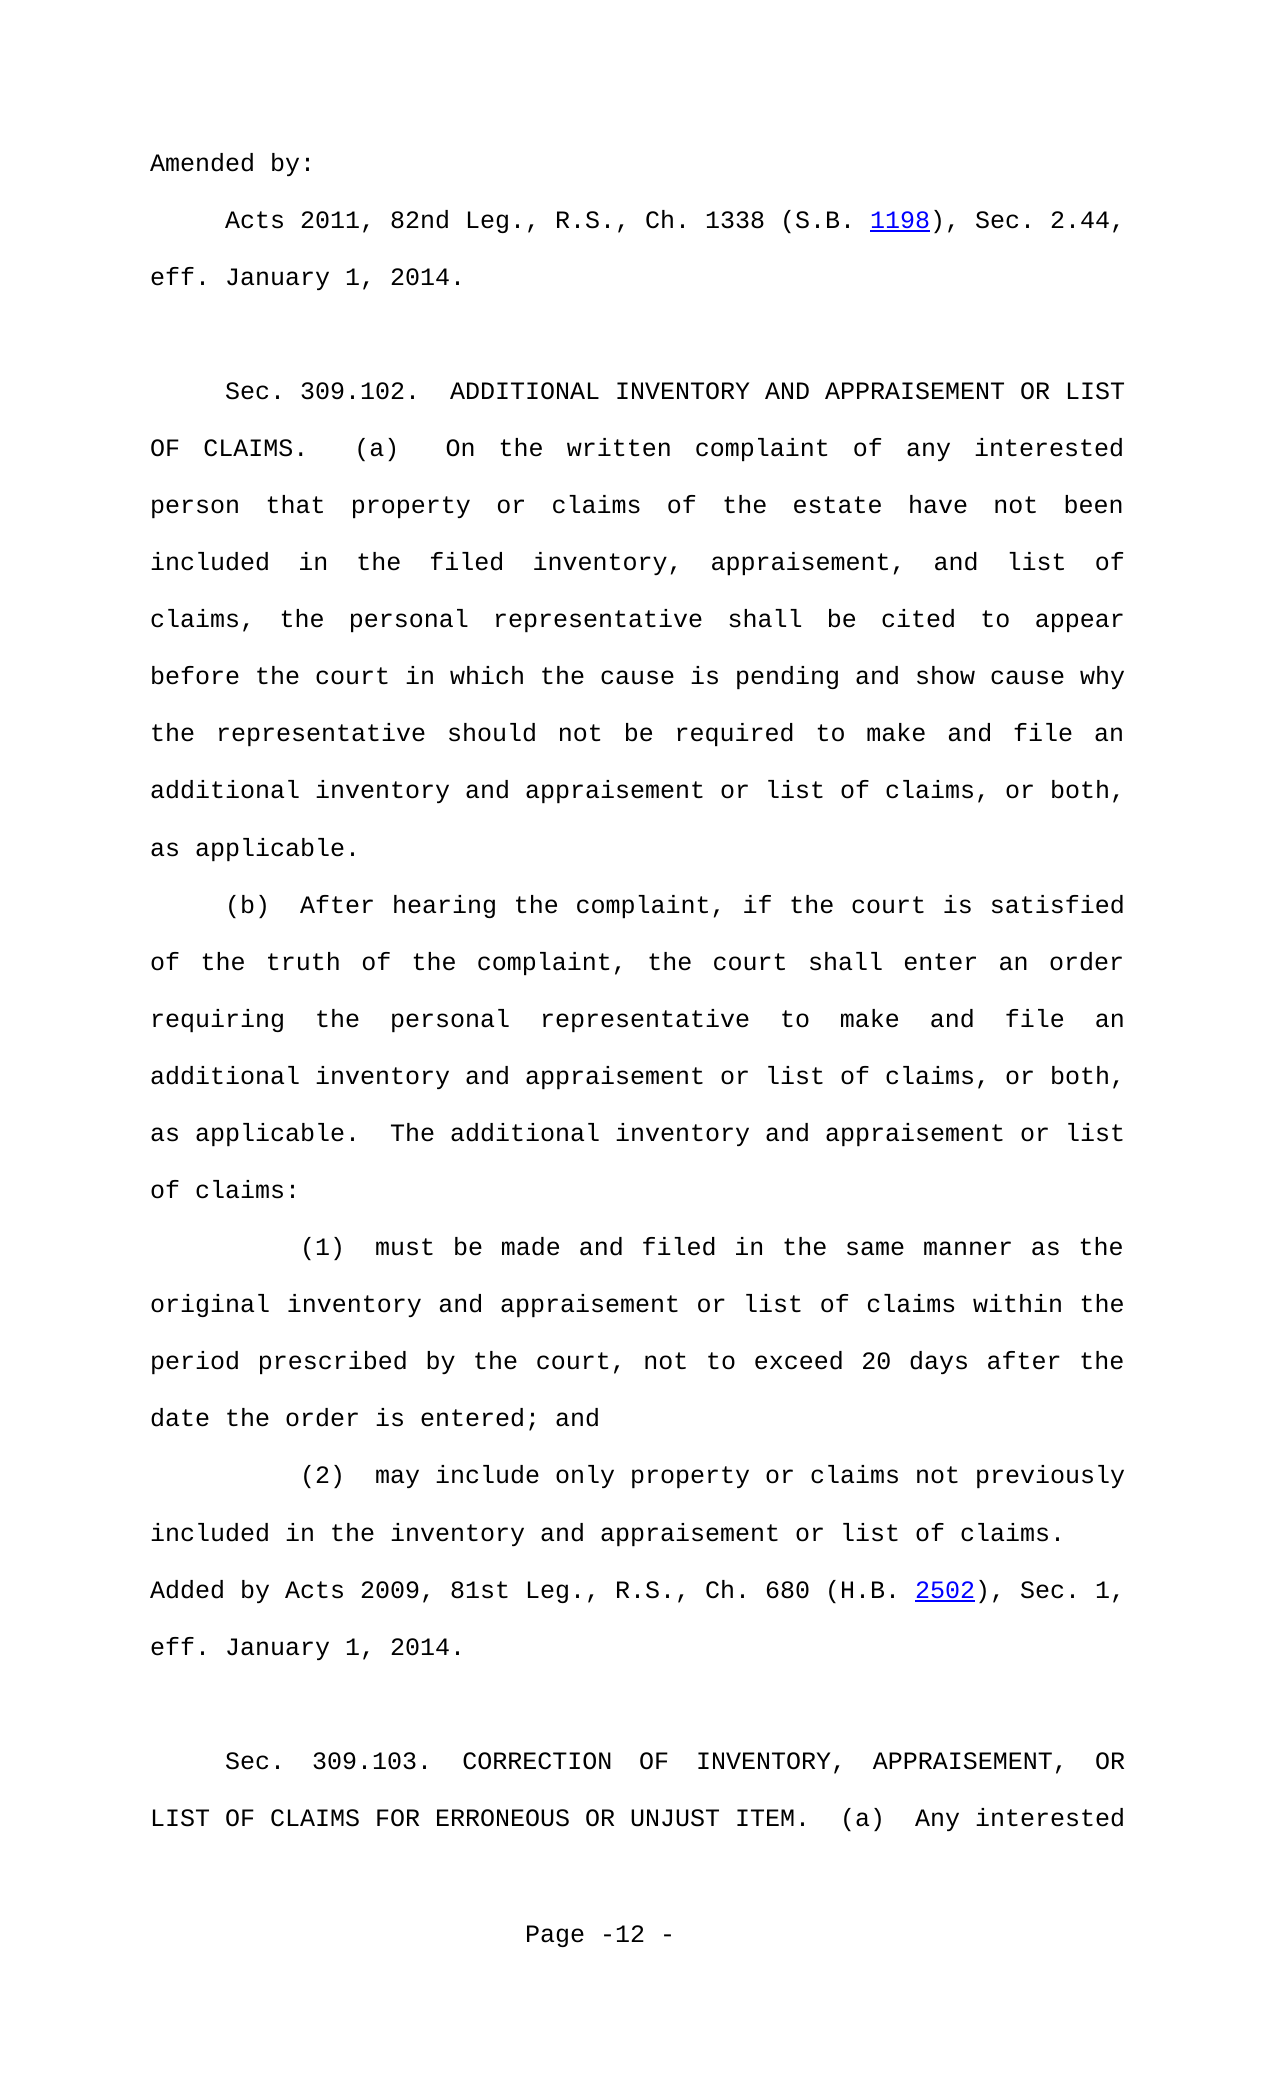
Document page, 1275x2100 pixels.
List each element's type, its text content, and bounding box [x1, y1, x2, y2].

text Added by Acts 2009, 81st Leg., R.S., Ch. 680 (H.B. 2502), Sec. 1, eff. January 1, 2014. [150, 1577, 1125, 1663]
text Amended by: [150, 150, 1125, 178]
text (2) may include only property or claims not previously included in the inventory and appraisement or list of claims. [150, 1463, 1125, 1548]
text Sec. 309.102. ADDITIONAL INVENTORY AND APPRAISEMENT OR LIST OF CLAIMS. (a) On the written complaint of any interested person that property or claims of the estate have not been included in the filed inventory, appraisement, and list of claims, the personal representative shall be cited to appear before the court in which the cause is pending and show cause why the representative should not be required to make and file an additional inventory and appraisement or list of claims, or both, as applicable. [150, 378, 1125, 863]
text (1) must be made and filed in the same manner as the original inventory and appraisement or list of claims within the period prescribed by the court, not to exceed 20 days after the date the order is entered; and [150, 1234, 1125, 1434]
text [150, 1748, 1125, 1834]
text (b) After hearing the complaint, if the court is satisfied of the truth of the complaint, the court shall enter an order requiring the personal representative to make and file an additional inventory and appraisement or list of claims, or both, as applicable. The additional inventory and appraisement or list of claims: [150, 892, 1125, 1206]
text Acts 2011, 82nd Leg., R.S., Ch. 1338 (S.B. 1198), Sec. 2.44, eff. January 1, 2014. [150, 207, 1125, 293]
